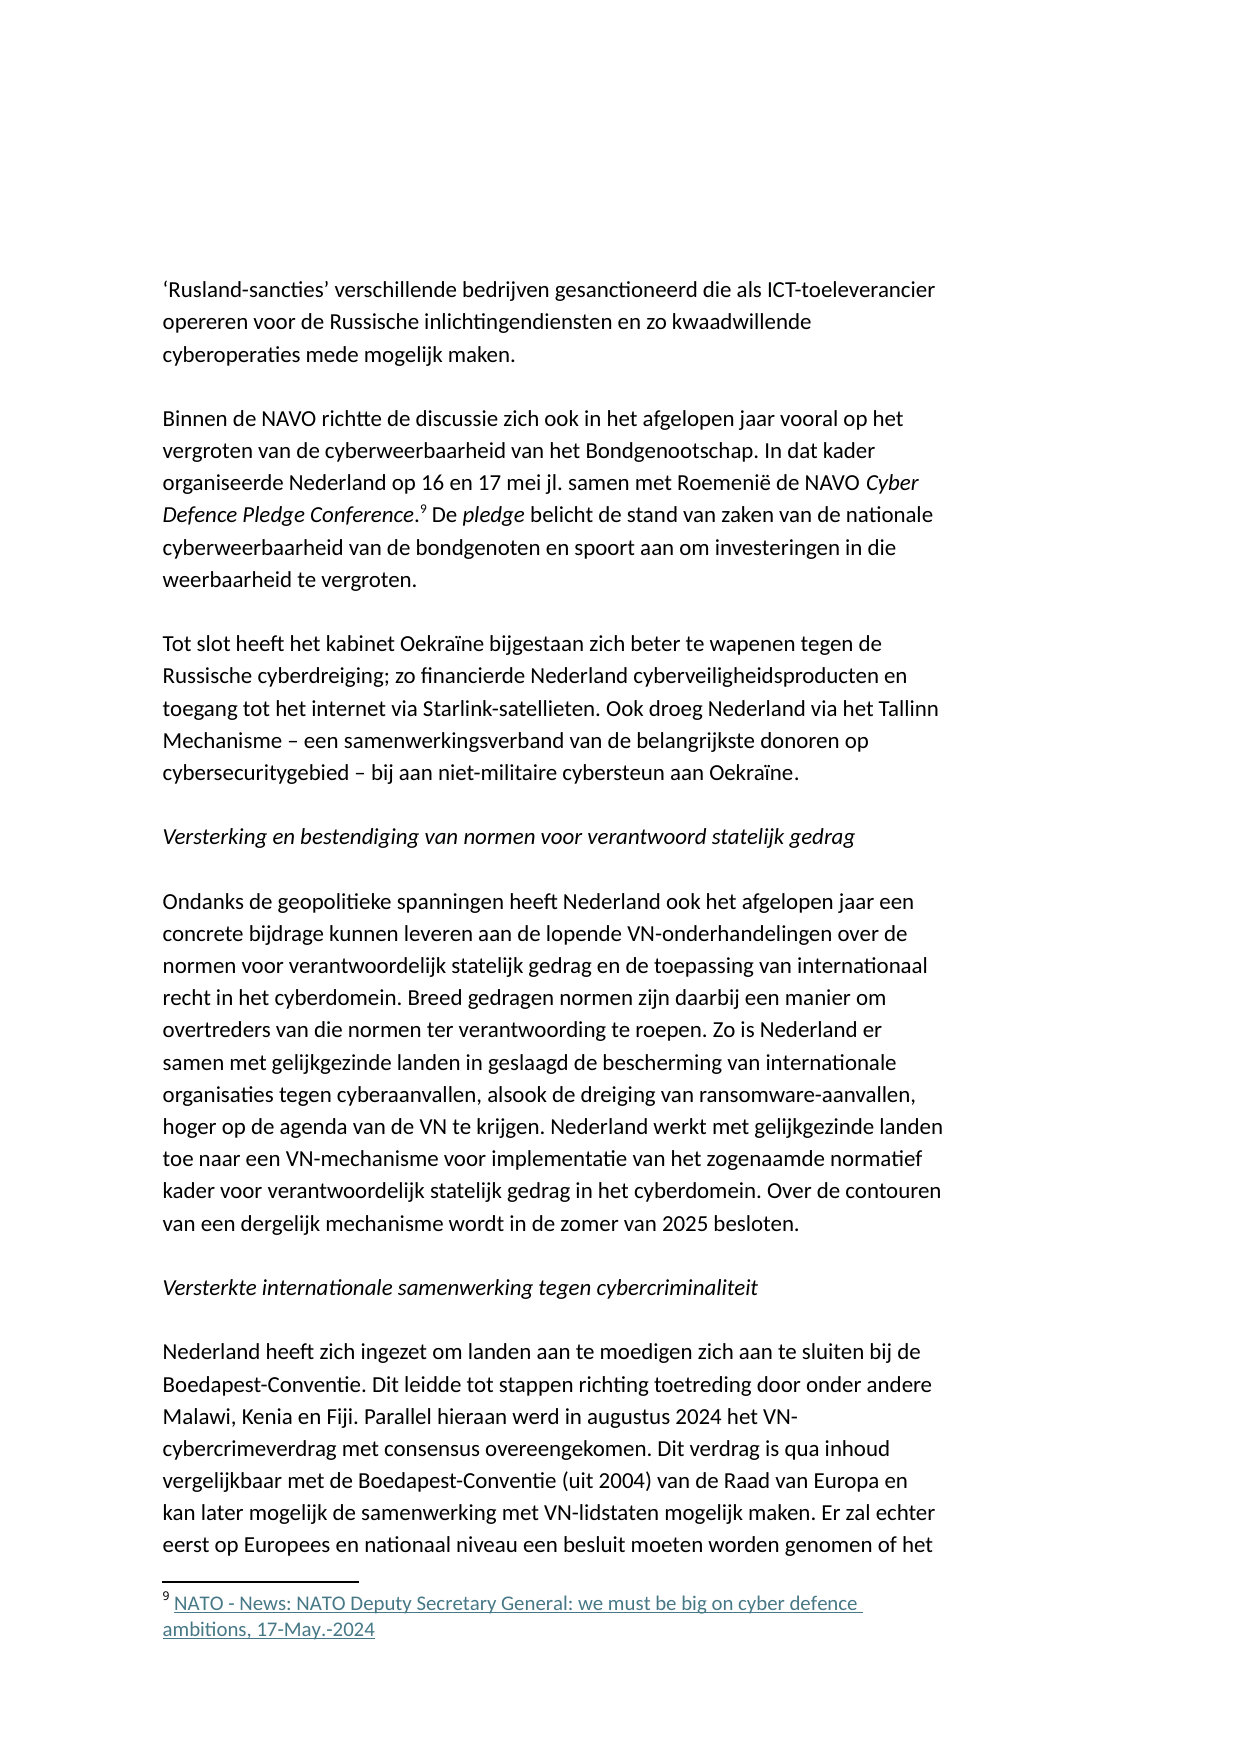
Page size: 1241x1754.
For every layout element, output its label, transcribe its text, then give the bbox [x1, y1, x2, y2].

text Versterkte internationale samenwerking tegen cybercriminaliteit [162, 1273, 947, 1301]
text Ondanks de geopolitieke spanningen heeft Nederland ook het afgelopen jaar een concrete bijdrage kunnen leveren aan de lopende VN-onderhandelingen over de normen voor verantwoordelijk statelijk gedrag en de toepassing van internationaal recht in het cyberdomein. Breed gedragen normen zijn daarbij een manier om overtreders van die normen ter verantwoording te roepen. Zo is Nederland er samen met gelijkgezinde landen in geslaagd de bescherming van internationale organisaties tegen cyberaanvallen, alsook de dreiging van ransomware-aanvallen, hoger op de agenda van de VN te krijgen. Nederland werkt met gelijkgezinde landen toe naar een VN-mechanisme voor implementatie van het zogenaamde normatief kader voor verantwoordelijk statelijk gedrag in het cyberdomein. Over de contouren van een dergelijk mechanisme wordt in de zomer van 2025 besloten. [162, 887, 947, 1237]
text Tot slot heeft het kabinet Oekraïne bijgestaan zich beter te wapenen tegen de Russische cyberdreiging; zo financierde Nederland cyberveiligheidsproducten en toegang tot het internet via Starlink-satellieten. Ook droeg Nederland via het Tallinn Mechanisme – een samenwerkingsverband van de belangrijkste donoren op cybersecuritygebied – bij aan niet-militaire cybersteun aan Oekraïne. [162, 629, 947, 786]
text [162, 275, 947, 368]
text Binnen de NAVO richtte de discussie zich ook in het afgelopen jaar vooral op het vergroten van de cyberweerbaarheid van het Bondgenootschap. In dat kader organiseerde Nederland op 16 en 17 mei jl. samen met Roemenië de NAVO Cyber Defence Pledge Conference. De pledge belicht de stand van zaken van de nationale cyberweerbaarheid van de bondgenoten en spoort aan om investeringen in die weerbaarheid te vergroten. [162, 404, 947, 593]
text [162, 1337, 947, 1559]
text Versterking en bestendiging van normen voor verantwoord statelijk gedrag [162, 822, 947, 851]
